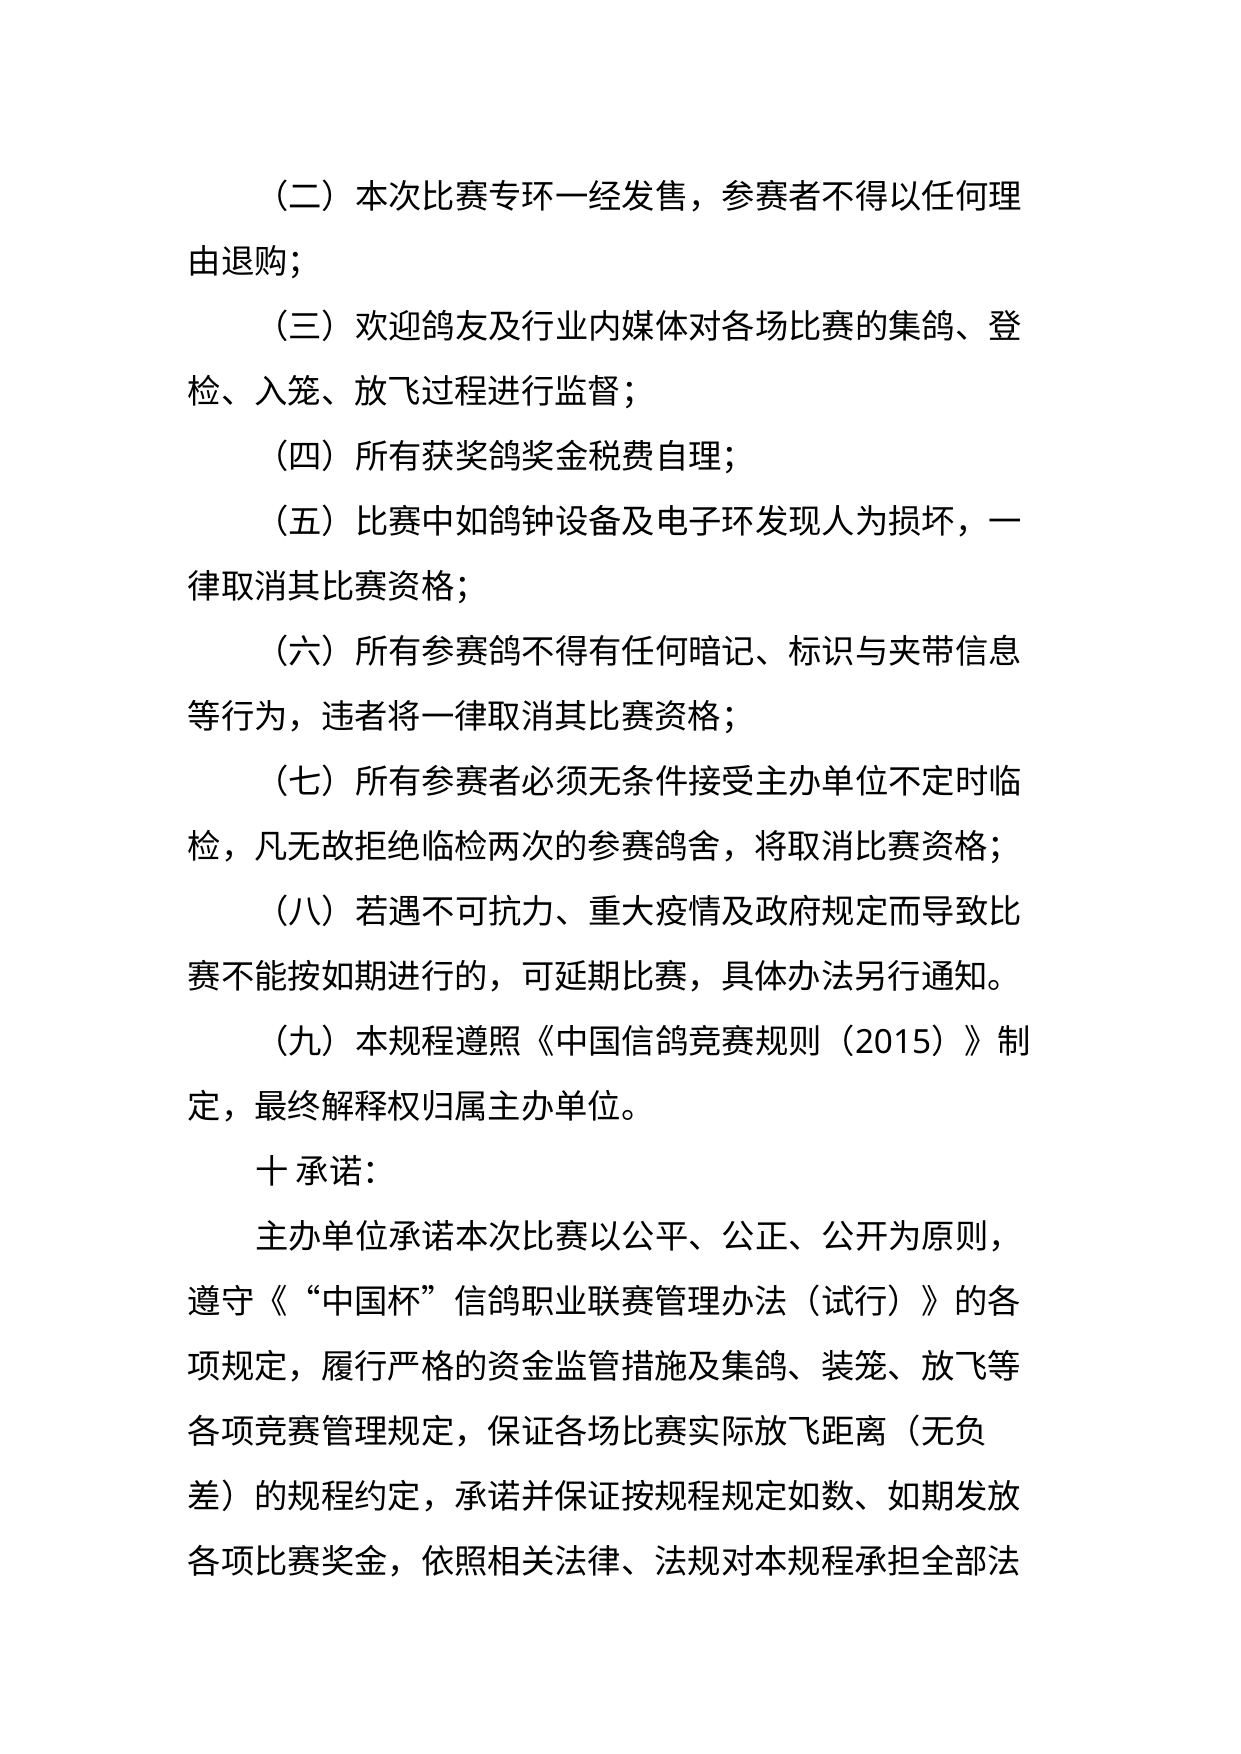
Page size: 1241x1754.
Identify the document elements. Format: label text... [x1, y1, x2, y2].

text （二）本次比赛专环一经发售，参赛者不得以任何理由退购； [187, 162, 1053, 292]
text （六）所有参赛鸽不得有任何暗记、标识与夹带信息等行为，违者将一律取消其比赛资格； [187, 617, 1053, 747]
text 十 承诺： [187, 1137, 1053, 1202]
text （三）欢迎鸽友及行业内媒体对各场比赛的集鸽、登检、入笼、放飞过程进行监督； [187, 292, 1053, 422]
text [187, 1202, 1053, 1592]
text （九）本规程遵照《中国信鸽竞赛规则（2015）》制定，最终解释权归属主办单位。 [187, 1007, 1053, 1137]
text （八）若遇不可抗力、重大疫情及政府规定而导致比赛不能按如期进行的，可延期比赛，具体办法另行通知。 [187, 877, 1053, 1007]
text （五）比赛中如鸽钟设备及电子环发现人为损坏，一律取消其比赛资格； [187, 487, 1053, 617]
text （四）所有获奖鸽奖金税费自理； [187, 422, 1053, 487]
text （七）所有参赛者必须无条件接受主办单位不定时临检，凡无故拒绝临检两次的参赛鸽舍，将取消比赛资格； [187, 747, 1053, 877]
